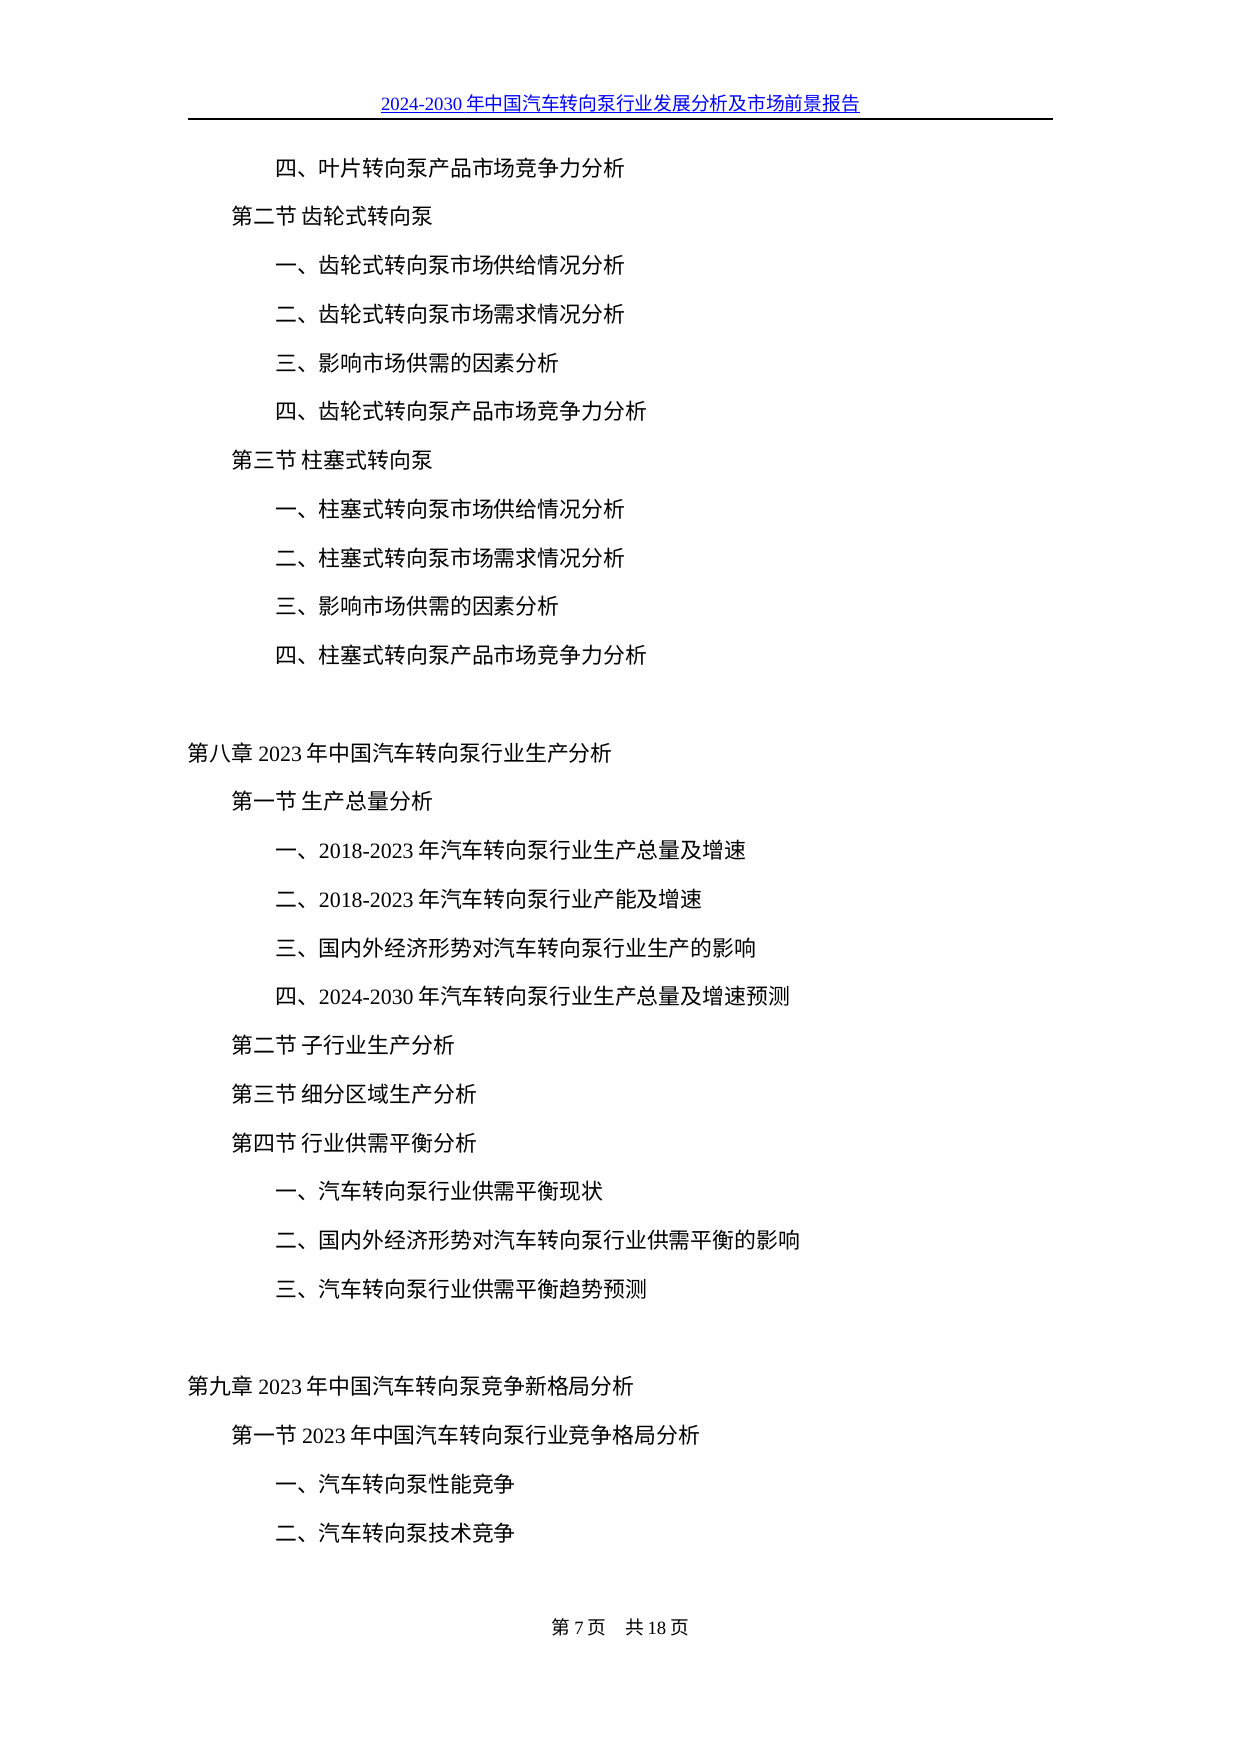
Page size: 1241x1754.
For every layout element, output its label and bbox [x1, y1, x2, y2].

text [187, 150, 1053, 1548]
